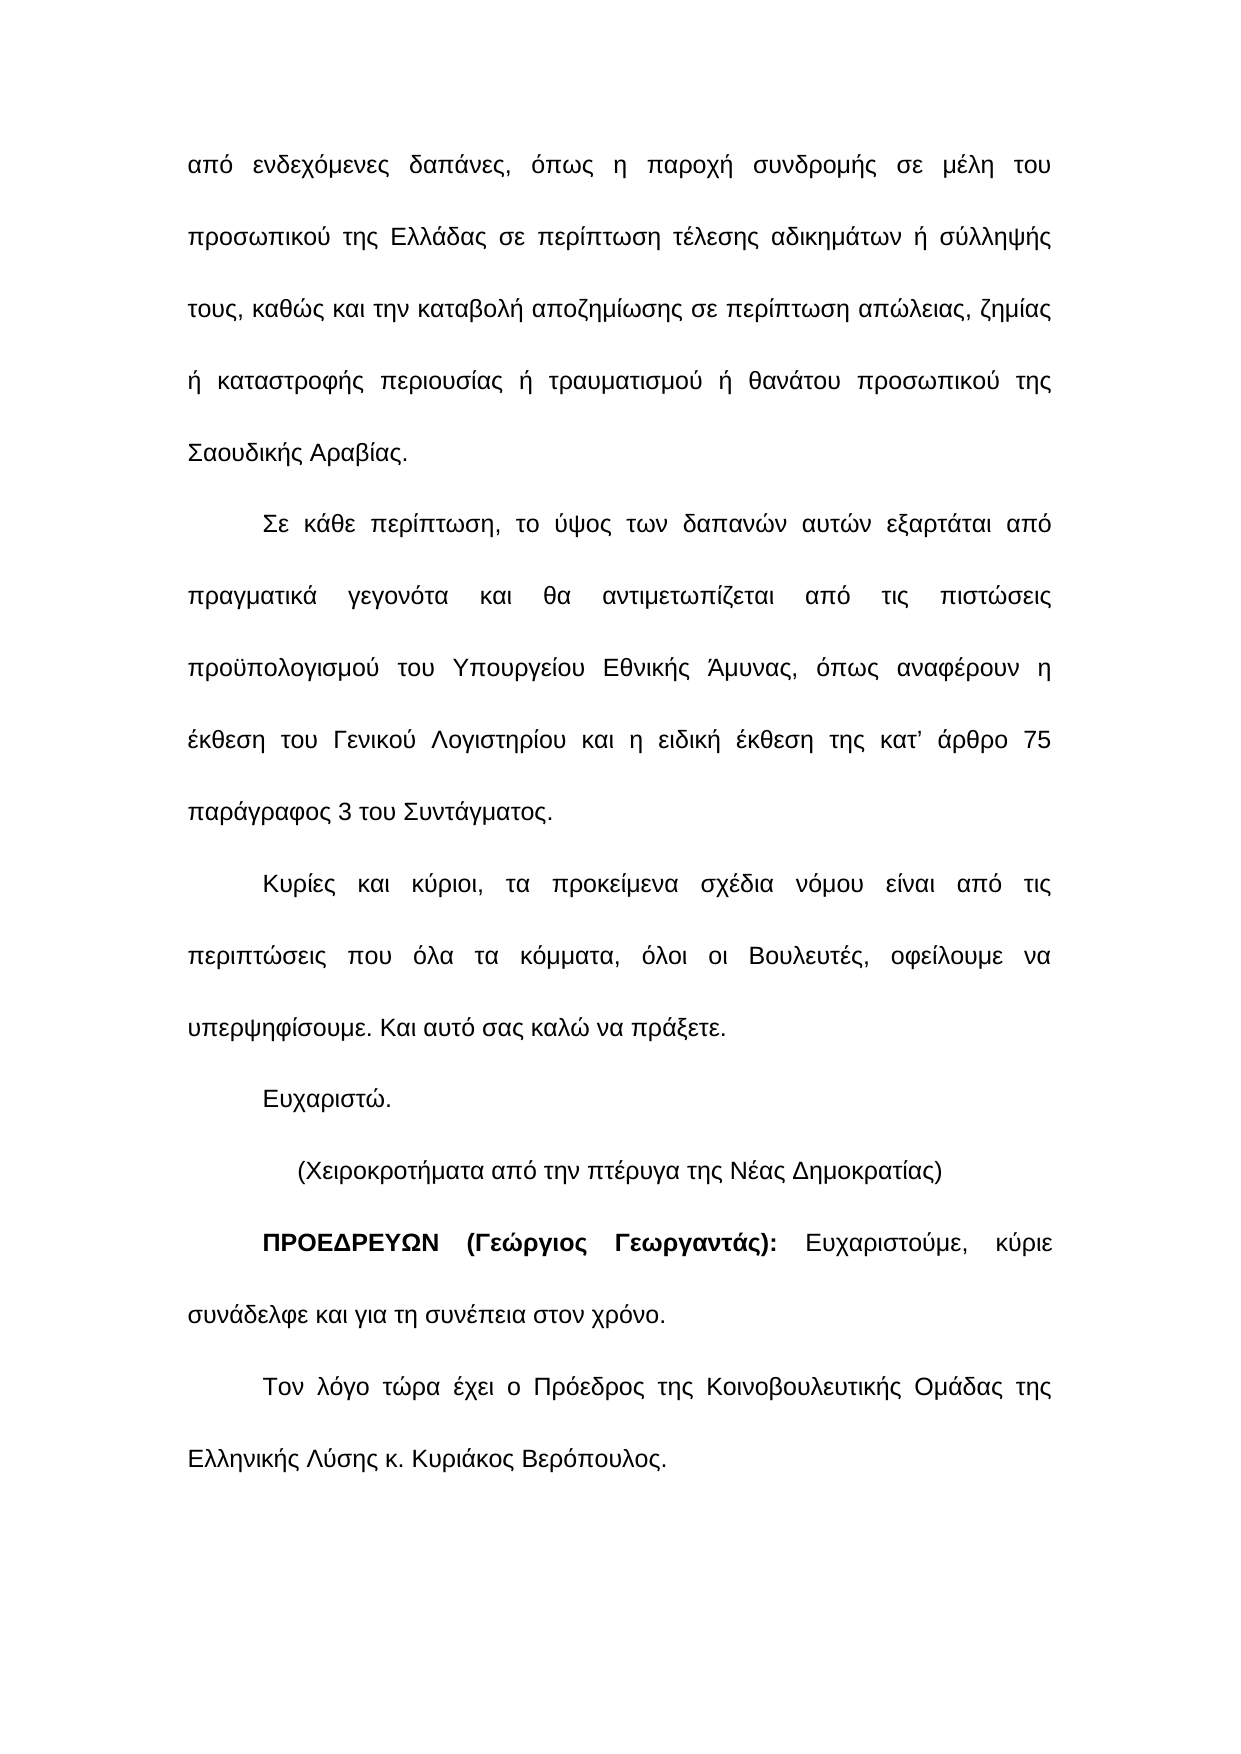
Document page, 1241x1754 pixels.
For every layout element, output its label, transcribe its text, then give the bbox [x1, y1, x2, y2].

text ΠΡΟΕΔΡΕΥΩΝ (Γεώργιος Γεωργαντάς): Ευχαριστούμε, κύριε συνάδελφε και για τη συνέπεια στον χρόνο. [187, 1228, 1053, 1329]
text Σε κάθε περίπτωση, το ύψος των δαπανών αυτών εξαρτάται από πραγματικά γεγονότα και θα αντιμετωπίζεται από τις πιστώσεις προϋπολογισμού του Υπουργείου Εθνικής Άμυνας, όπως αναφέρουν η έκθεση του Γενικού Λογιστηρίου και η ειδική έκθεση της κατ’ άρθρο 75 παράγραφος 3 του Συντάγματος. [187, 509, 1053, 826]
text Κυρίες και κύριοι, τα προκείμενα σχέδια νόμου είναι από τις περιπτώσεις που όλα τα κόμματα, όλοι οι Βουλευτές, οφείλουμε να υπερψηφίσουμε. Και αυτό σας καλώ να πράξετε. [187, 869, 1053, 1041]
text (Χειροκροτήματα από την πτέρυγα της Νέας Δημοκρατίας) [187, 1156, 1053, 1185]
text Τον λόγο τώρα έχει ο Πρόεδρος της Κοινοβουλευτικής Ομάδας της Ελληνικής Λύσης κ. Κυριάκος Βερόπουλος. [187, 1372, 1053, 1472]
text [187, 150, 1053, 466]
text Ευχαριστώ. [187, 1084, 1053, 1113]
